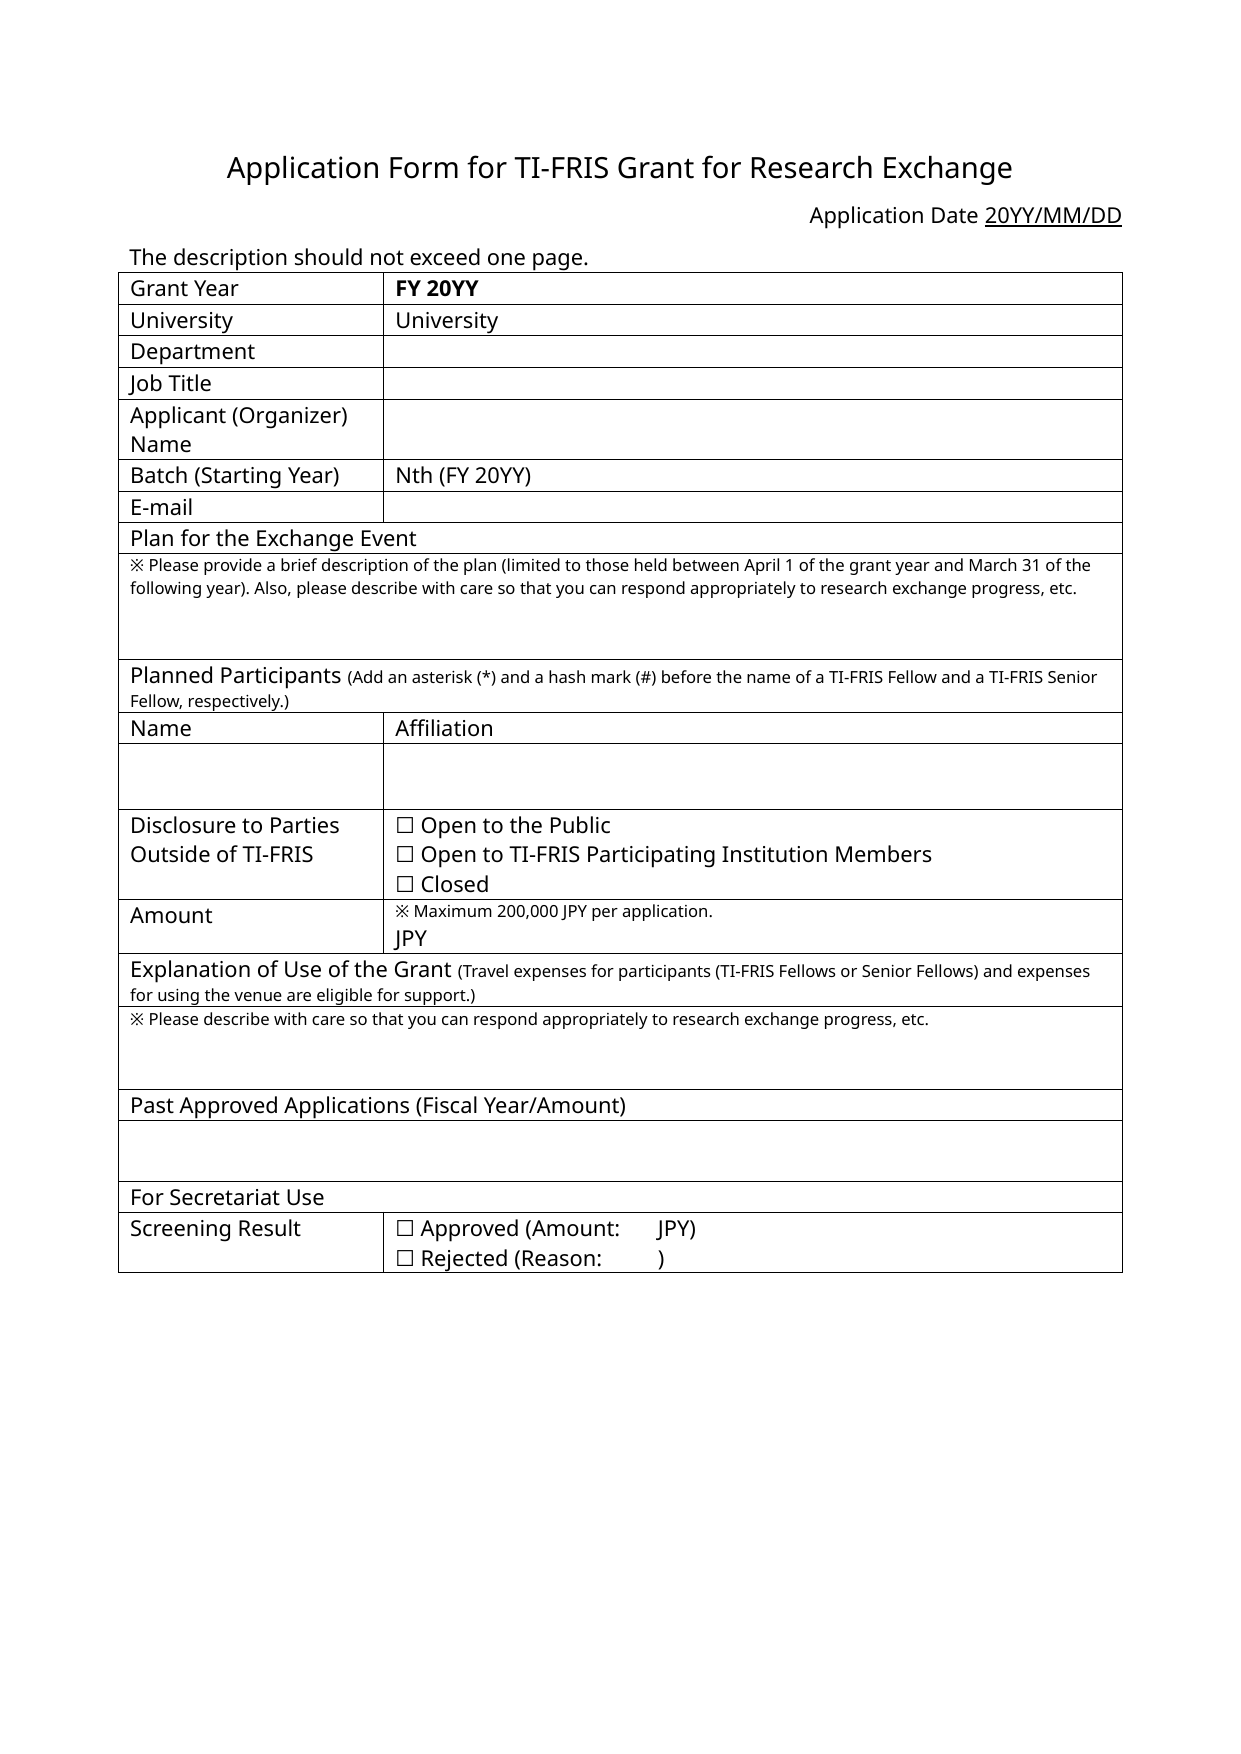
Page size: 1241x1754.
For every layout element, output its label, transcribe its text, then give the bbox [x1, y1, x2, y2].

table_cell ※ Maximum 200,000 JPY per application. JPY [384, 900, 1122, 952]
table_cell Nth (FY 20YY) [384, 460, 1122, 491]
table_cell Affiliation [384, 713, 1122, 743]
table_cell Screening Result [119, 1213, 383, 1272]
table_cell [119, 1121, 1122, 1181]
table_cell Explanation of Use of the Grant (Travel expenses for participants (TI-FRIS Fellows or Senior Fellows) and expenses for using the venue are eligible for support.) [119, 954, 1122, 1006]
table_cell Plan for the Exchange Event [119, 523, 1122, 553]
table_cell [384, 368, 1122, 399]
table_cell University [119, 305, 383, 335]
table_cell University [384, 305, 1122, 335]
table_cell Amount [119, 900, 383, 952]
table_cell ※ Please provide a brief description of the plan (limited to those held between April 1 of the grant year and March 31 of the following year). Also, please describe with care so that you can respond appropriately to research exchange progress, etc. [119, 554, 1122, 659]
table_cell Planned Participants (Add an asterisk (*) and a hash mark (#) before the name of a TI-FRIS Fellow and a TI-FRIS Senior Fellow, respectively.) [119, 660, 1122, 712]
table_header Grant Year [119, 273, 383, 304]
table_cell Department [119, 336, 383, 367]
text Application Form for TI-FRIS Grant for Research Exchange [118, 148, 1122, 187]
table_cell Past Approved Applications (Fiscal Year/Amount) [119, 1090, 1122, 1120]
table_cell Job Title [119, 368, 383, 399]
table_cell Name [119, 713, 383, 743]
table_cell [119, 744, 383, 808]
table_cell [384, 744, 1122, 808]
table_cell Open to the Public Open to TI-FRIS Participating Institution Members Closed [384, 810, 1122, 899]
table_cell [384, 400, 1122, 459]
table_cell Disclosure to Parties Outside of TI-FRIS [119, 810, 383, 899]
table_cell [384, 492, 1122, 522]
table_cell [384, 336, 1122, 367]
table_cell E-mail [119, 492, 383, 522]
table_cell Approved (Amount: JPY) Rejected (Reason: ) [384, 1213, 1122, 1272]
table_cell For Secretariat Use [119, 1182, 1122, 1212]
table_header FY 20YY [384, 273, 1122, 304]
table_cell ※ Please describe with care so that you can respond appropriately to research exchange progress, etc. [119, 1007, 1122, 1089]
table_cell Batch (Starting Year) [119, 460, 383, 491]
table_cell Applicant (Organizer) Name [119, 400, 383, 459]
text Application Date 20YY/MM/DD [118, 200, 1122, 230]
text The description should not exceed one page. [118, 242, 1122, 272]
